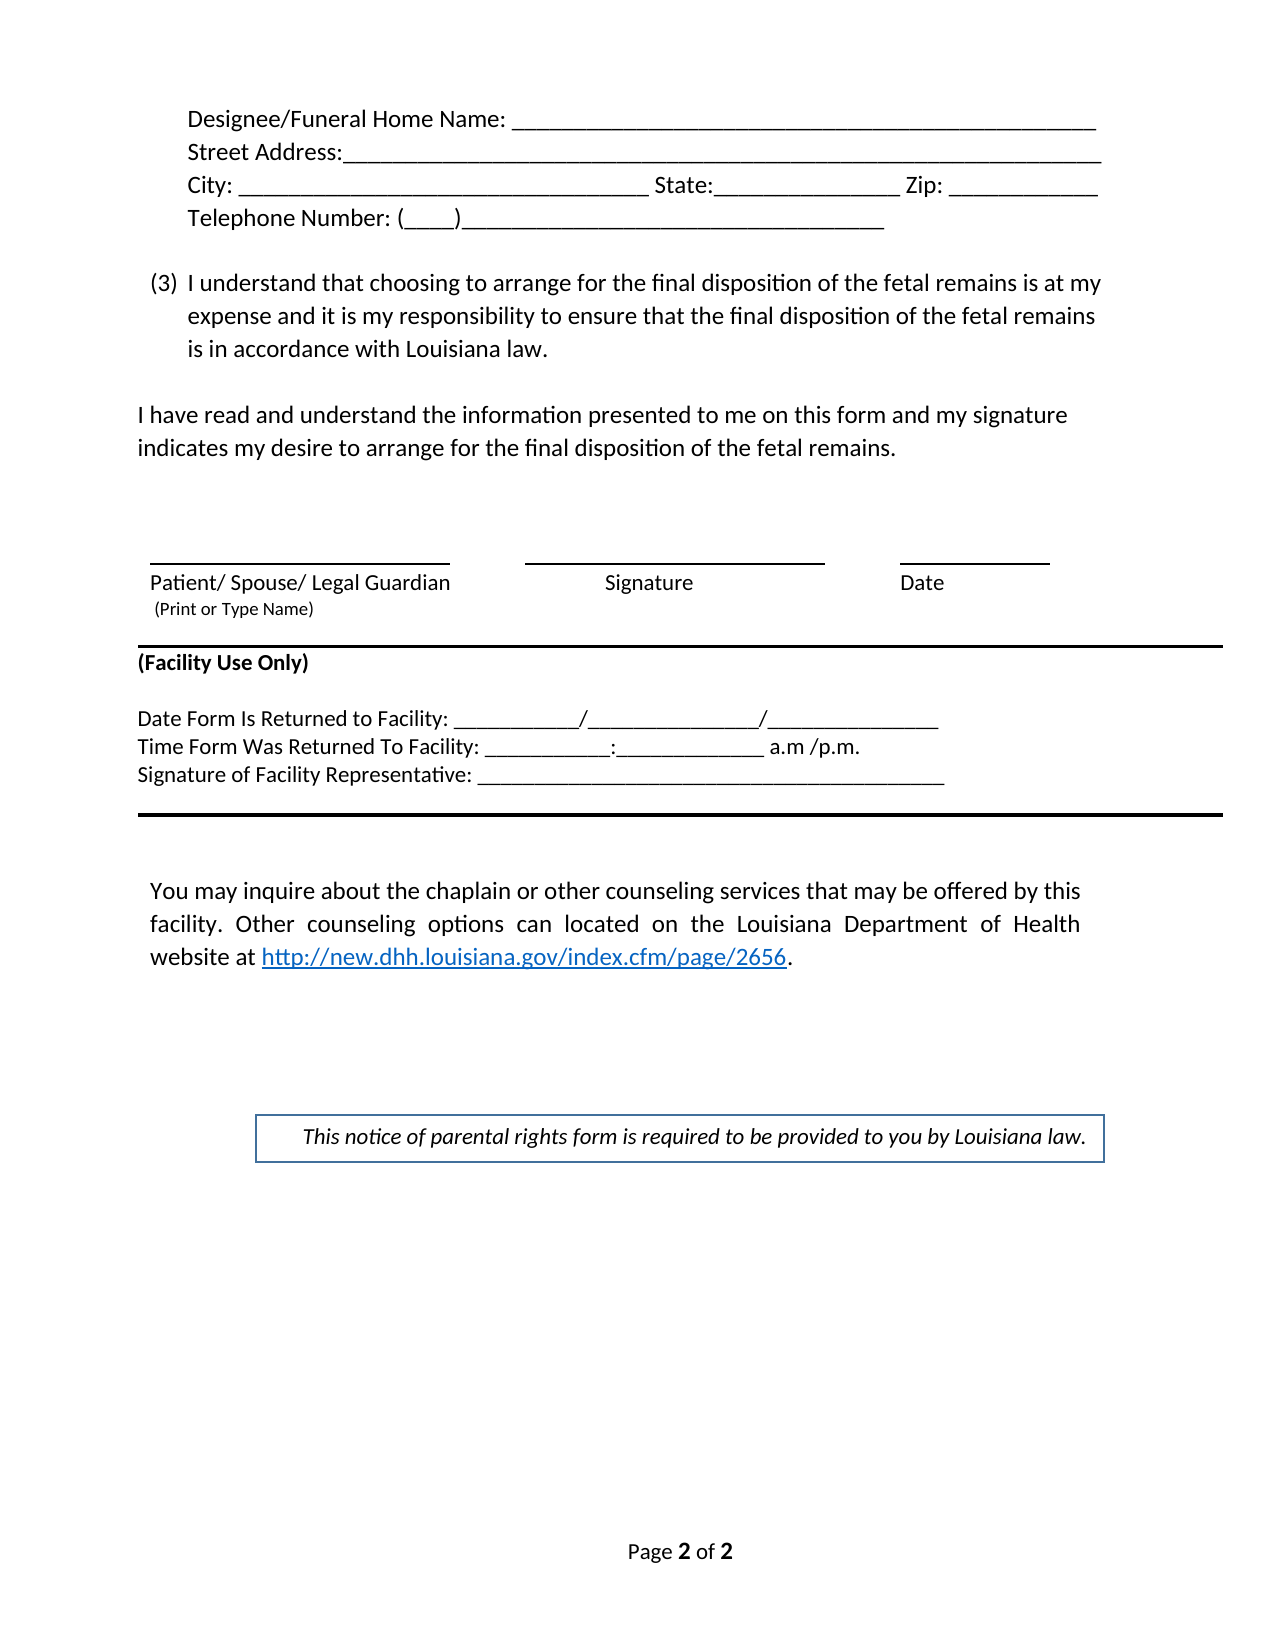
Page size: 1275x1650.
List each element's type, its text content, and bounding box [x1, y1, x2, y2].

text Patient/ Spouse/ Legal Guardian Signature Date [150, 561, 1223, 596]
text Date Form Is Returned to Facility: ___________/_______________/_______________ [137, 704, 1223, 732]
text (Print or Type Name) [150, 597, 1223, 620]
text Telephone Number: (____)__________________________________ [187, 202, 1115, 232]
text You may inquire about the chaplain or other counseling services that may be offered by this facility. Other counseling options can located on the Louisiana Department of Health website at http://new.dhh.louisiana.gov/index.cfm/page/2656. [150, 875, 1082, 972]
text City: _________________________________ State:_______________ Zip: ____________ [187, 169, 1115, 199]
text Signature of Facility Representative: _________________________________________ [137, 760, 1223, 788]
text Designee/Funeral Home Name: _______________________________________________ [187, 103, 1115, 133]
text I have read and understand the information presented to me on this form and my signature indicates my desire to arrange for the final disposition of the fetal remains. [137, 399, 1115, 463]
text Time Form Was Returned To Facility: ___________:_____________ a.m /p.m. [137, 732, 1223, 760]
text (Facility Use Only) [137, 648, 1223, 676]
list I understand that choosing to arrange for the final disposition of the fetal remains is at my expense and it is my responsibility to ensure that the final disposition of the fetal remains is in accordance with Louisiana law. [150, 268, 1115, 364]
text Street Address:_____________________________________________________________ [187, 136, 1115, 166]
